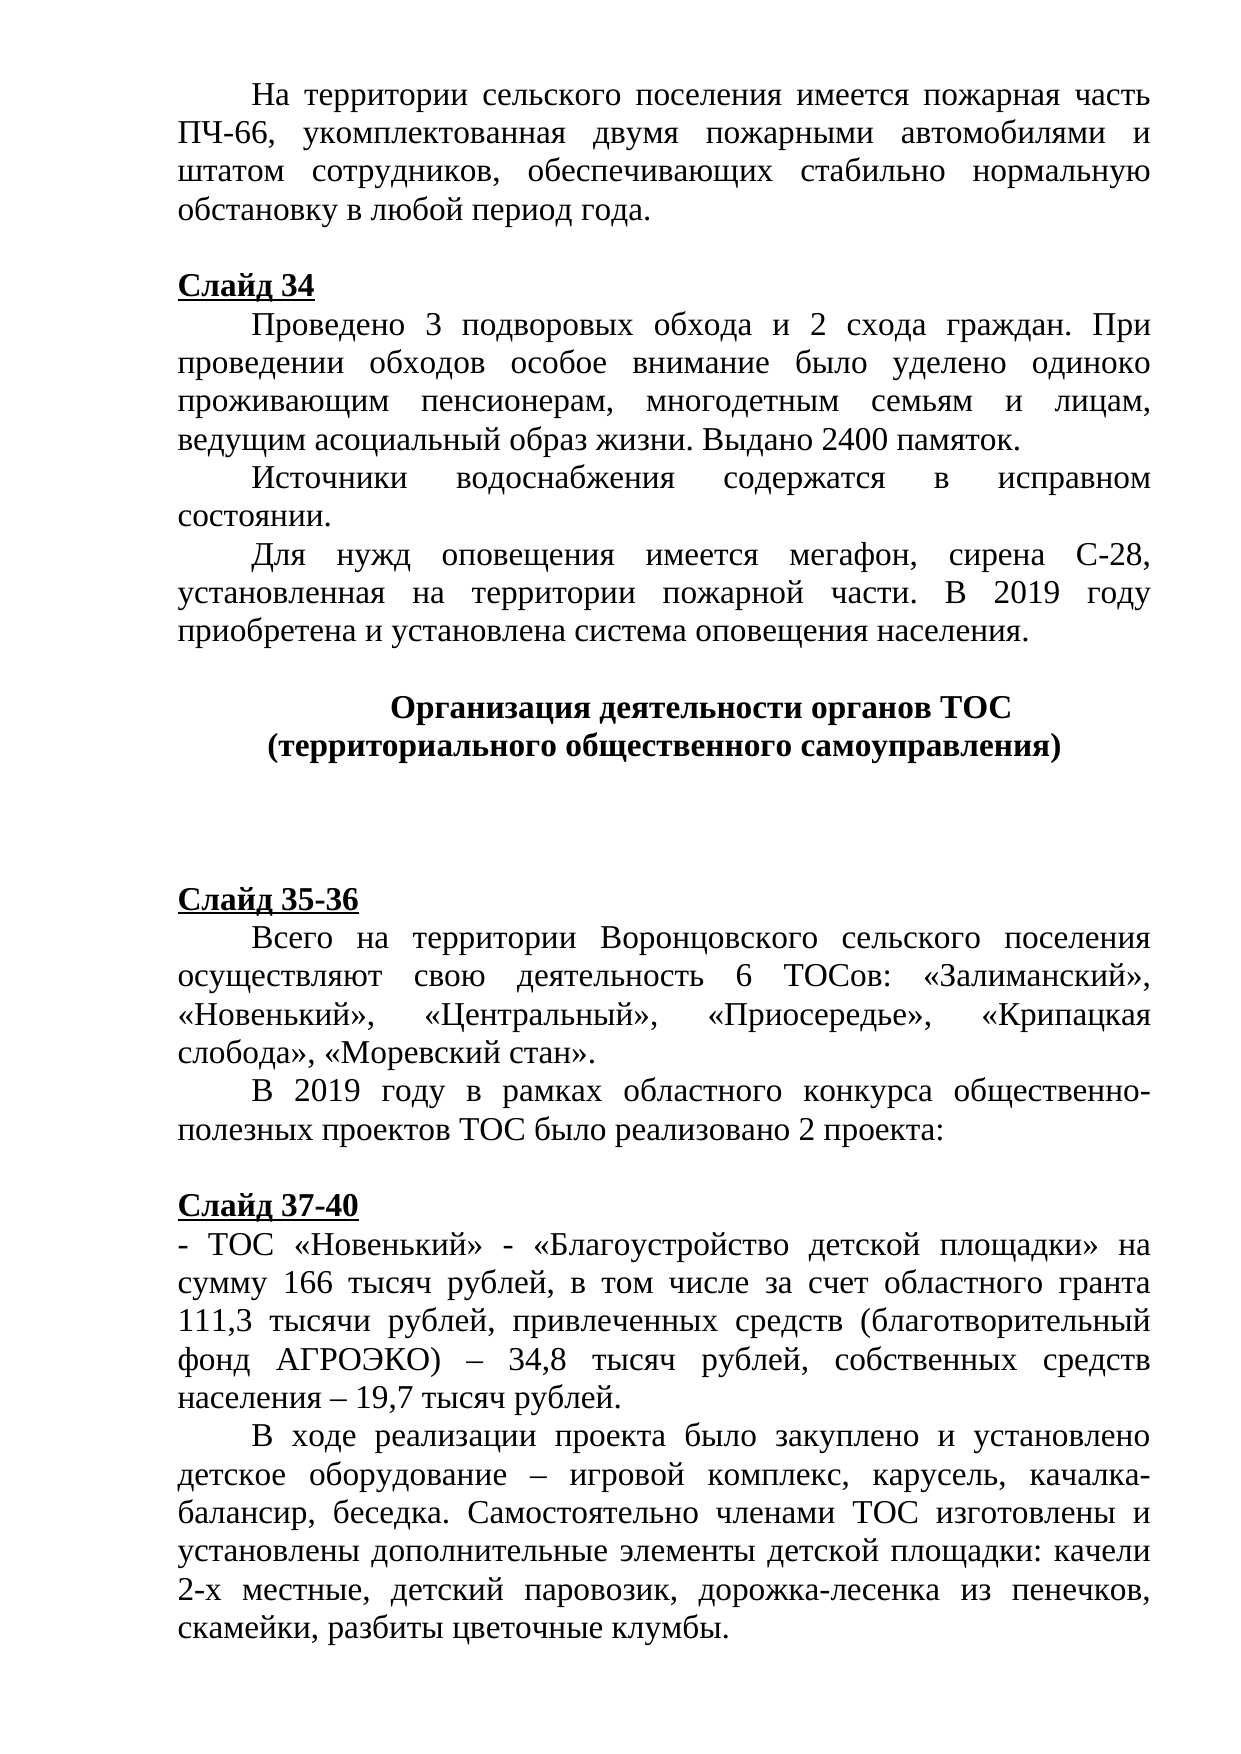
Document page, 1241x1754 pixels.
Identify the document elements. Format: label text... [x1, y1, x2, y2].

text Слайд 34 [177, 266, 1152, 304]
text Для нужд оповещения имеется мегафон, сирена С-28, установленная на территории пожарной части. В 2019 году приобретена и установлена система оповещения населения. [177, 534, 1152, 649]
text В 2019 году в рамках областного конкурса общественно-полезных проектов ТОС было реализовано 2 проекта: [177, 1071, 1152, 1147]
text Проведено 3 подворовых обхода и 2 схода граждан. При проведении обходов особое внимание было уделено одиноко проживающим пенсионерам, многодетным семьям и лицам, ведущим асоциальный образ жизни. Выдано 2400 памяток. [177, 304, 1152, 457]
text На территории сельского поселения имеется пожарная часть ПЧ-66, укомплектованная двумя пожарными автомобилями и штатом сотрудников, обеспечивающих стабильно нормальную обстановку в любой период года. [177, 74, 1152, 227]
text Организация деятельности органов ТОС (территориального общественного самоуправления) [177, 687, 1152, 764]
text Слайд 37-40 [177, 1186, 1152, 1224]
text В ходе реализации проекта было закуплено и установлено детское оборудование – игровой комплекс, карусель, качалка-балансир, беседка. Самостоятельно членами ТОС изготовлены и установлены дополнительные элементы детской площадки: качели 2-х местные, детский паровозик, дорожка-лесенка из пенечков, скамейки, разбиты цветочные клумбы. [177, 1416, 1152, 1646]
text - ТОС «Новенький» - «Благоустройство детской площадки» на сумму 166 тысяч рублей, в том числе за счет областного гранта 111,3 тысячи рублей, привлеченных средств (благотворительный фонд АГРОЭКО) – 34,8 тысяч рублей, собственных средств населения – 19,7 тысяч рублей. [177, 1224, 1152, 1416]
text Источники водоснабжения содержатся в исправном состоянии. [177, 457, 1152, 534]
text Слайд 35-36 [177, 879, 1152, 917]
text Всего на территории Воронцовского сельского поселения осуществляют свою деятельность 6 ТОСов: «Залиманский», «Новенький», «Центральный», «Приосередье», «Крипацкая слобода», «Моревский стан». [177, 917, 1152, 1071]
